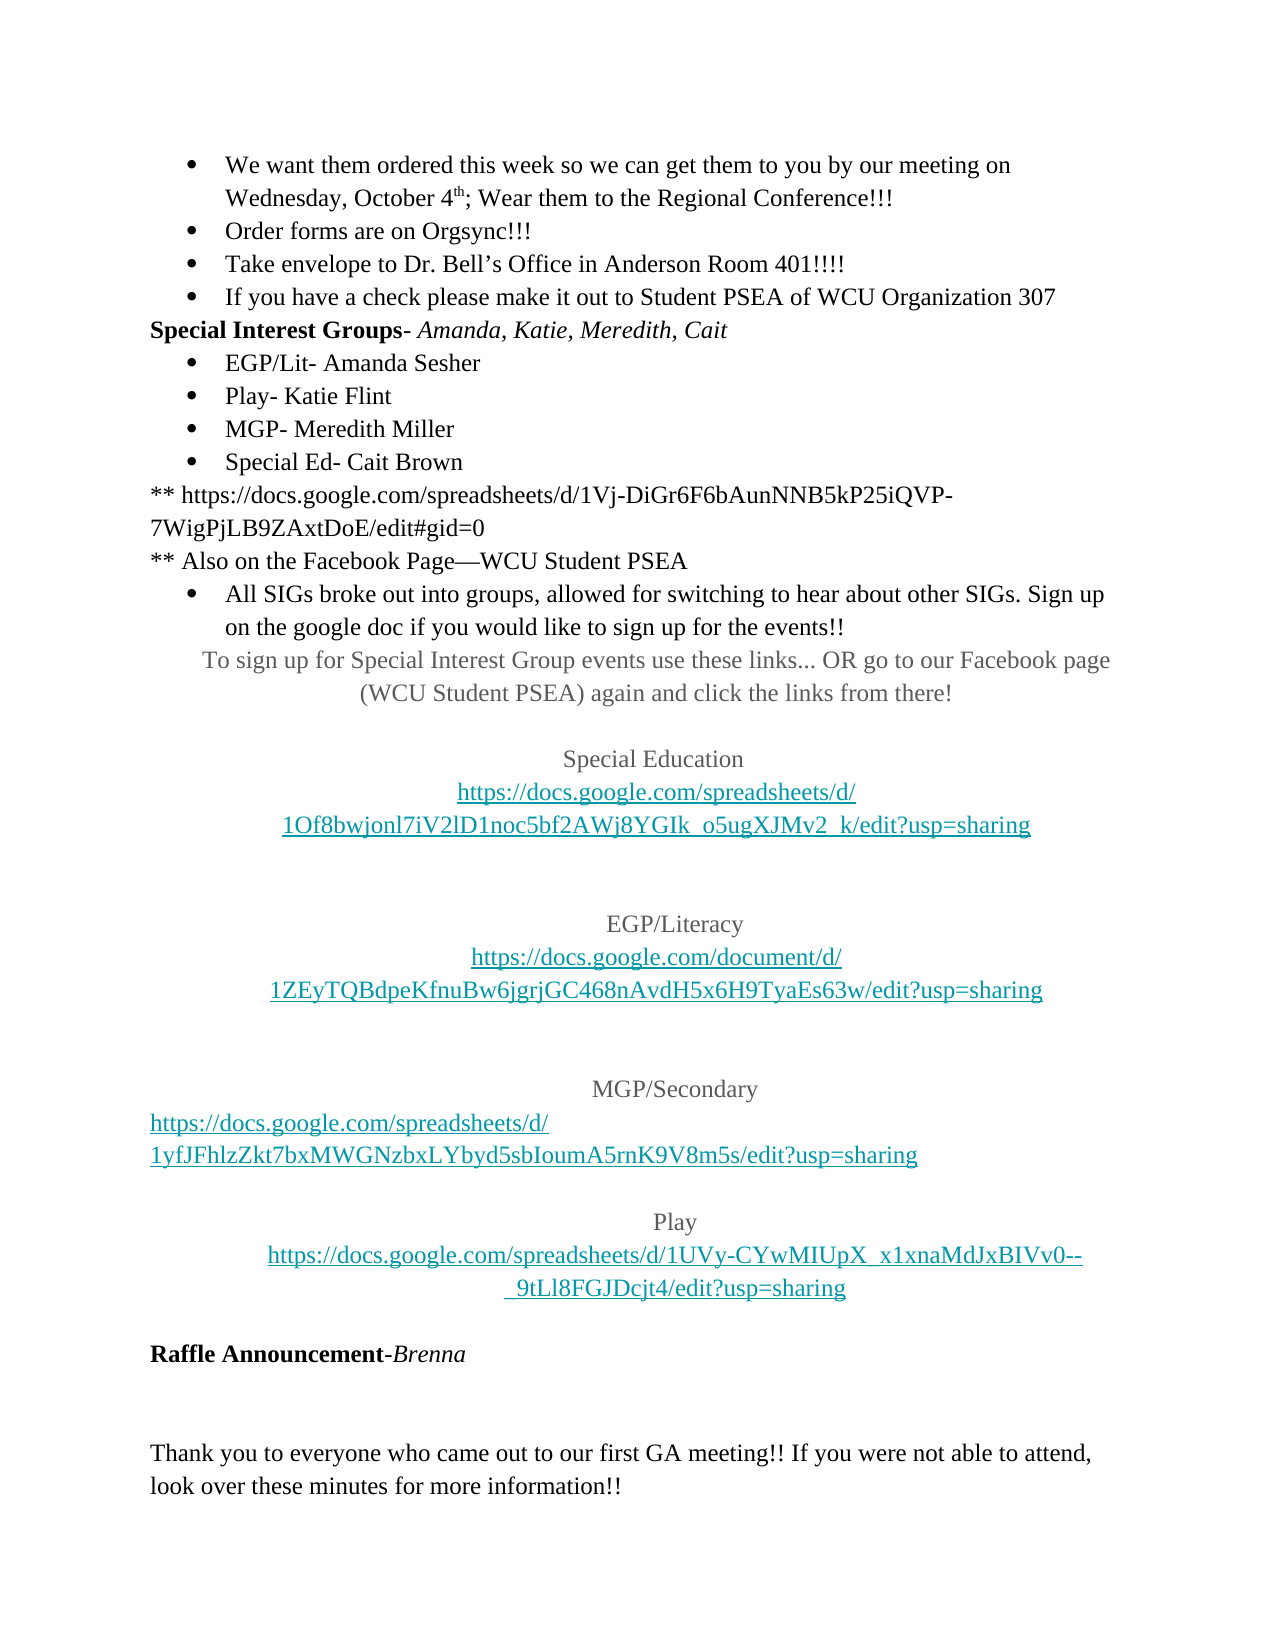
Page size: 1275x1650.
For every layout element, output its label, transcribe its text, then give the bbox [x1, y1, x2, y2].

text Raffle Announcement-Brenna [150, 1339, 1125, 1367]
list MGP/Secondary [225, 1074, 1125, 1103]
list MGP- Meredith Miller [187, 414, 1125, 443]
list EGP/Literacy [225, 909, 1125, 938]
list https://docs.google.com/spreadsheets/d/1UVy-CYwMIUpX_x1xnaMdJxBIVv0--_9tLl8FGJDcjt4/edit?usp=sharing [225, 1240, 1125, 1301]
list Play- Katie Flint [187, 381, 1125, 410]
text Thank you to everyone who came out to our first GA meeting!! If you were not able to attend, look over these minutes for more information!! [150, 1438, 1125, 1499]
text https://docs.google.com/spreadsheets/d/1Of8bwjonl7iV2lD1noc5bf2AWj8YGIk_o5ugXJMv2_k/edit?usp=sharing [187, 777, 1125, 839]
text ** https://docs.google.com/spreadsheets/d/1Vj-DiGr6F6bAunNNB5kP25iQVP-7WigPjLB9ZAxtDoE/edit#gid=0 [150, 480, 1125, 542]
list We want them ordered this week so we can get them to you by our meeting on Wednesday, October 4th; Wear them to the Regional Conference!!! [187, 150, 1125, 212]
list Take envelope to Dr. Bell’s Office in Anderson Room 401!!!! [187, 249, 1125, 278]
list Order forms are on Orgsync!!! [187, 216, 1125, 245]
list All SIGs broke out into groups, allowed for switching to hear about other SIGs. Sign up on the google doc if you would like to sign up for the events!! [187, 579, 1125, 641]
list EGP/Lit- Amanda Sesher [187, 348, 1125, 377]
text Special Education [187, 744, 1125, 773]
list If you have a check please make it out to Student PSEA of WCU Organization 307 [187, 282, 1125, 311]
text To sign up for Special Interest Group events use these links... OR go to our Facebook page (WCU Student PSEA) again and click the links from there! [187, 645, 1125, 707]
text https://docs.google.com/document/d/1ZEyTQBdpeKfnuBw6jgrjGC468nAvdH5x6H9TyaEs63w/edit?usp=sharing [187, 942, 1125, 1004]
text Special Interest Groups- Amanda, Katie, Meredith, Cait [150, 315, 1125, 344]
text https://docs.google.com/spreadsheets/d/1yfJFhlzZkt7bxMWGNzbxLYbyd5sbIoumA5rnK9V8m5s/edit?usp=sharing [150, 1108, 1125, 1169]
list Play [225, 1207, 1125, 1235]
list Special Ed- Cait Brown [187, 447, 1125, 476]
text ** Also on the Facebook Page—WCU Student PSEA [150, 546, 1125, 575]
